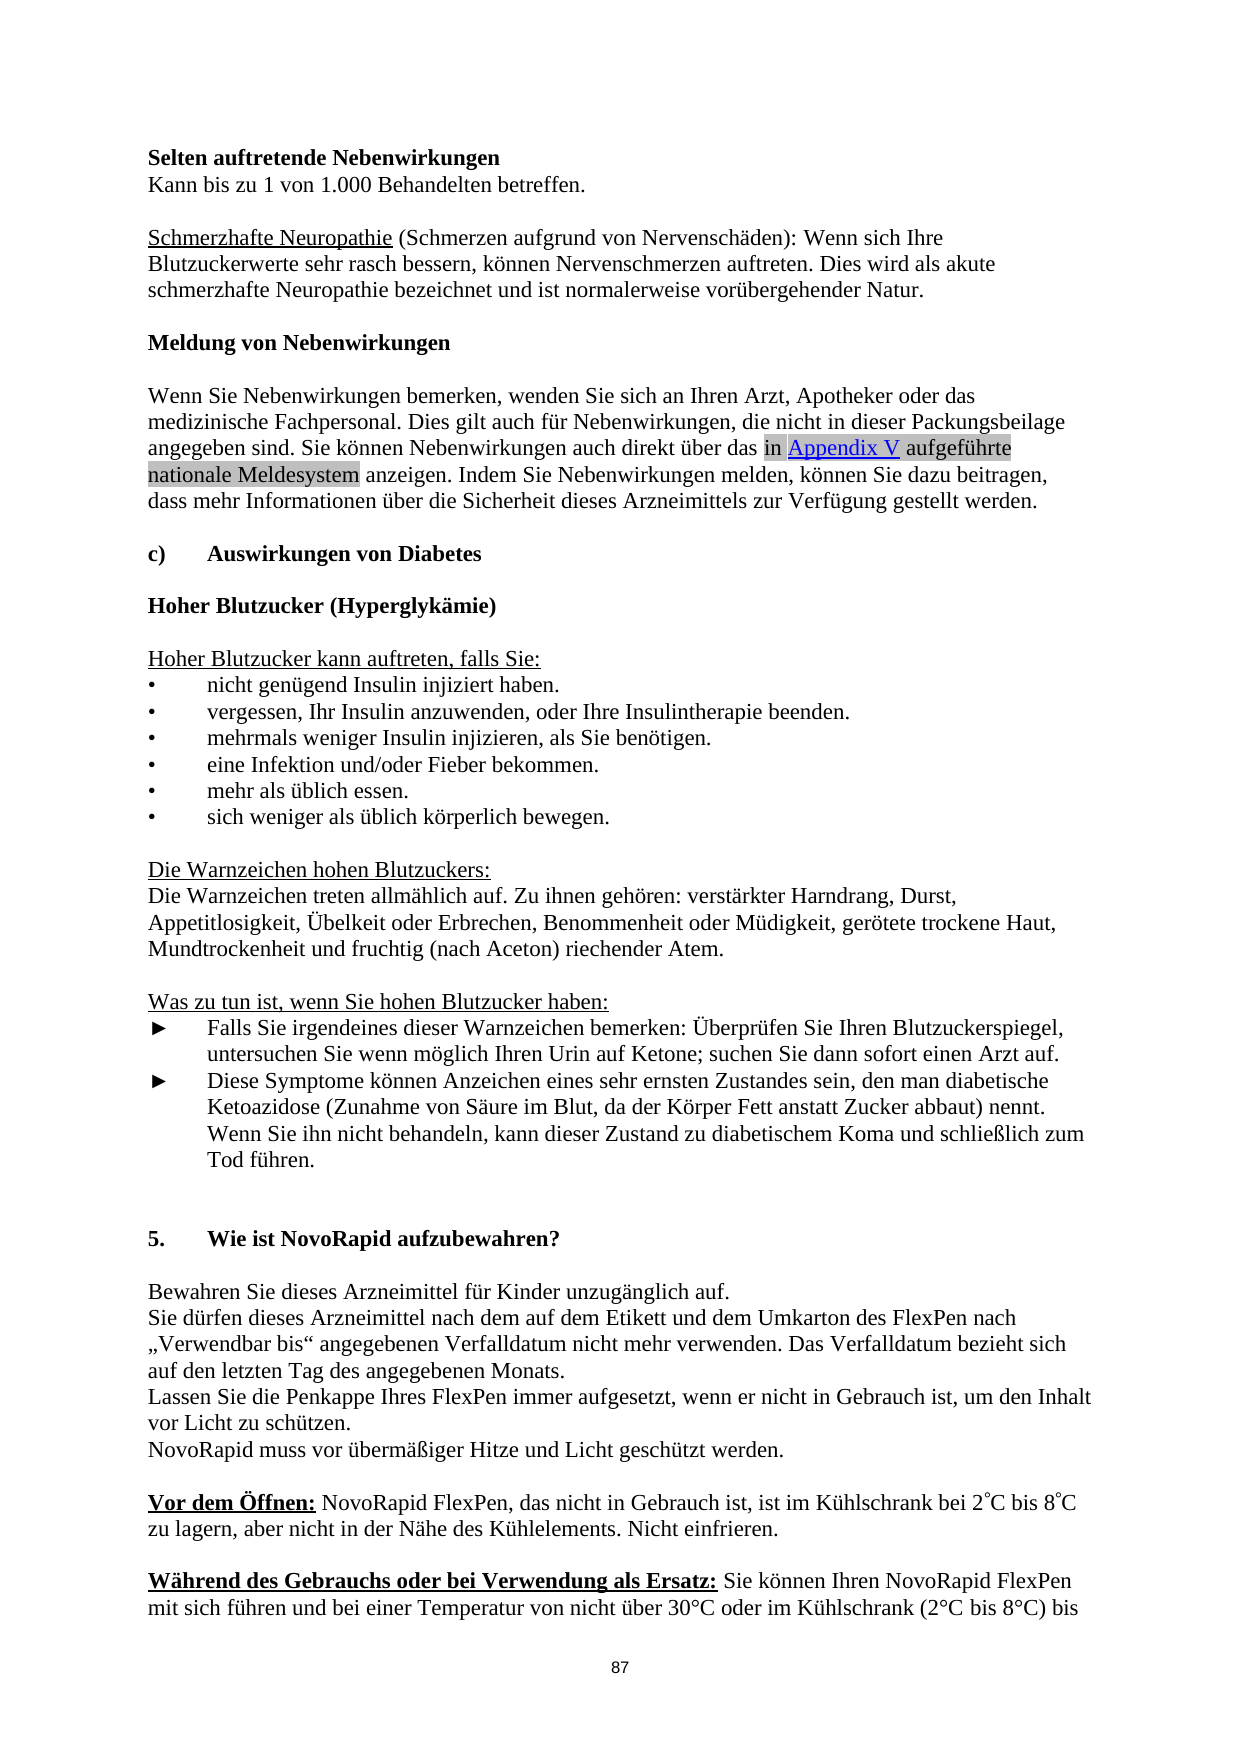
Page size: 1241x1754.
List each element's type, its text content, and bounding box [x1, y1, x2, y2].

text Sie dürfen dieses Arzneimittel nach dem auf dem Etikett und dem Umkarton des FlexPen nach „Verwendbar bis“ angegebenen Verfalldatum nicht mehr verwenden. Das Verfalldatum bezieht sich auf den letzten Tag des angegebenen Monats. [148, 1304, 1092, 1383]
text Kann bis zu 1 von 1.000 Behandelten betreffen. [148, 171, 1093, 197]
text Schmerzhafte Neuropathie (Schmerzen aufgrund von Nervenschäden): Wenn sich Ihre Blutzuckerwerte sehr rasch bessern, können Nervenschmerzen auftreten. Dies wird als akute schmerzhafte Neuropathie bezeichnet und ist normalerweise vorübergehender Natur. [148, 223, 1093, 303]
text Wenn Sie Nebenwirkungen bemerken, wenden Sie sich an Ihren Arzt, Apotheker oder das medizinische Fachpersonal. Dies gilt auch für Nebenwirkungen, die nicht in dieser Packungsbeilage angegeben sind. Sie können Nebenwirkungen auch direkt über das in Appendix V aufgeführte nationale Meldesystem anzeigen. Indem Sie Nebenwirkungen melden, können Sie dazu beitragen, dass mehr Informationen über die Sicherheit dieses Arzneimittels zur Verfügung gestellt werden. [148, 382, 1093, 513]
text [148, 1568, 1092, 1620]
text c) Auswirkungen von Diabetes [148, 540, 1093, 566]
text Hoher Blutzucker kann auftreten, falls Sie: [148, 645, 1093, 672]
text • sich weniger als üblich körperlich bewegen. [148, 803, 1092, 830]
text Die Warnzeichen hohen Blutzuckers: [148, 856, 1092, 882]
text ► Diese Symptome können Anzeichen eines sehr ernsten Zustandes sein, den man diabetische Ketoazidose (Zunahme von Säure im Blut, da der Körper Fett anstatt Zucker abbaut) nennt. Wenn Sie ihn nicht behandeln, kann dieser Zustand zu diabetischem Koma und schließlich zum Tod führen. [148, 1067, 1092, 1172]
text Hoher Blutzucker (Hyperglykämie) [148, 592, 1093, 619]
text Vor dem Öffnen: NovoRapid FlexPen, das nicht in Gebrauch ist, ist im Kühlschrank bei 2C bis 8C zu lagern, aber nicht in der Nähe des Kühlelements. Nicht einfrieren. [148, 1488, 1092, 1541]
text NovoRapid muss vor übermäßiger Hitze und Licht geschützt werden. [148, 1436, 1092, 1462]
text • eine Infektion und/oder Fieber bekommen. [148, 751, 1092, 777]
text Die Warnzeichen treten allmählich auf. Zu ihnen gehören: verstärkter Harndrang, Durst, Appetitlosigkeit, Übelkeit oder Erbrechen, Benommenheit oder Müdigkeit, gerötete trockene Haut, Mundtrockenheit und fruchtig (nach Aceton) riechender Atem. [148, 882, 1093, 961]
text ► Falls Sie irgendeines dieser Warnzeichen bemerken: Überprüfen Sie Ihren Blutzuckerspiegel, untersuchen Sie wenn möglich Ihren Urin auf Ketone; suchen Sie dann sofort einen Arzt auf. [148, 1014, 1092, 1067]
text Bewahren Sie dieses Arzneimittel für Kinder unzugänglich auf. [148, 1278, 1092, 1304]
text Was zu tun ist, wenn Sie hohen Blutzucker haben: [148, 988, 1093, 1014]
text Meldung von Nebenwirkungen [148, 329, 1093, 355]
text Lassen Sie die Penkappe Ihres FlexPen immer aufgesetzt, wenn er nicht in Gebrauch ist, um den Inhalt vor Licht zu schützen. [148, 1383, 1092, 1436]
text • mehrmals weniger Insulin injizieren, als Sie benötigen. [148, 724, 1092, 751]
text • mehr als üblich essen. [148, 777, 1092, 803]
text 5. Wie ist NovoRapid aufzubewahren? [148, 1225, 1093, 1251]
text • nicht genügend Insulin injiziert haben. [148, 672, 1092, 698]
text • vergessen, Ihr Insulin anzuwenden, oder Ihre Insulintherapie beenden. [148, 698, 1092, 724]
text Selten auftretende Nebenwirkungen [148, 144, 1093, 171]
